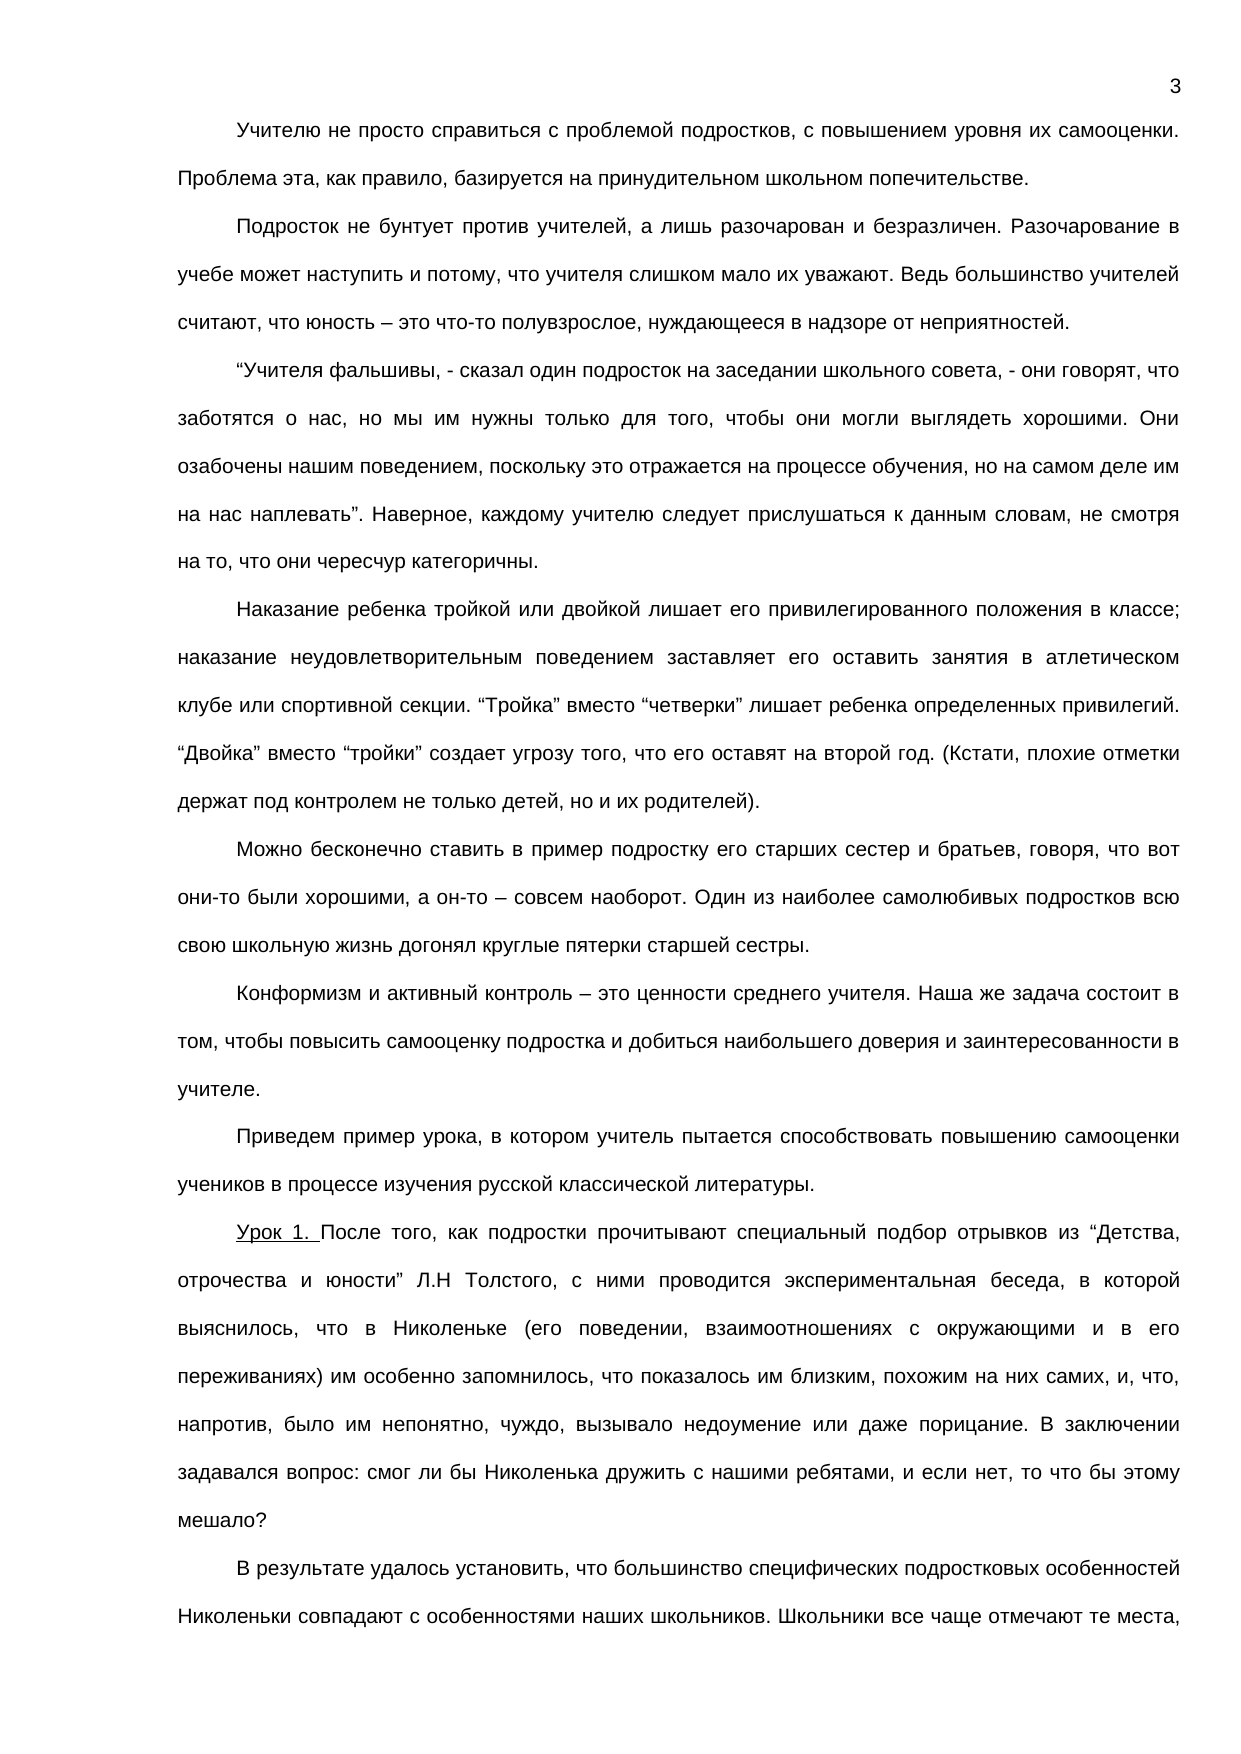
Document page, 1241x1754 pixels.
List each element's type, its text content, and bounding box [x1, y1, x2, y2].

text Учителю не просто справиться с проблемой подростков, с повышением уровня их самооценки. Проблема эта, как правило, базируется на принудительном школьном попечительстве. [177, 118, 1181, 190]
text Подросток не бунтует против учителей, а лишь разочарован и безразличен. Разочарование в учебе может наступить и потому, что учителя слишком мало их уважают. Ведь большинство учителей считают, что юность – это что-то полувзрослое, нуждающееся в надзоре от неприятностей. [177, 214, 1181, 334]
text Конформизм и активный контроль – это ценности среднего учителя. Наша же задача состоит в том, чтобы повысить самооценку подростка и добиться наибольшего доверия и заинтересованности в учителе. [177, 981, 1181, 1100]
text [177, 1556, 1181, 1627]
text Наказание ребенка тройкой или двойкой лишает его привилегированного положения в классе; наказание неудовлетворительным поведением заставляет его оставить занятия в атлетическом клубе или спортивной секции. “Тройка” вместо “четверки” лишает ребенка определенных привилегий. “Двойка” вместо “тройки” создает угрозу того, что его оставят на второй год. (Кстати, плохие отметки держат под контролем не только детей, но и их родителей). [177, 597, 1181, 813]
text Урок 1. После того, как подростки прочитывают специальный подбор отрывков из “Детства, отрочества и юности” Л.Н Толстого, с ними проводится экспериментальная беседа, в которой выяснилось, что в Николеньке (его поведении, взаимоотношениях с окружающими и в его переживаниях) им особенно запомнилось, что показалось им близким, похожим на них самих, и, что, напротив, было им непонятно, чуждо, вызывало недоумение или даже порицание. В заключении задавался вопрос: смог ли бы Николенька дружить с нашими ребятами, и если нет, то что бы этому мешало? [177, 1220, 1181, 1532]
text Можно бесконечно ставить в пример подростку его старших сестер и братьев, говоря, что вот они-то были хорошими, а он-то – совсем наоборот. Один из наиболее самолюбивых подростков всю свою школьную жизнь догонял круглые пятерки старшей сестры. [177, 837, 1181, 957]
text Приведем пример урока, в котором учитель пытается способствовать повышению самооценки учеников в процессе изучения русской классической литературы. [177, 1124, 1181, 1196]
text “Учителя фальшивы, - сказал один подросток на заседании школьного совета, - они говорят, что заботятся о нас, но мы им нужны только для того, чтобы они могли выглядеть хорошими. Они озабочены нашим поведением, поскольку это отражается на процессе обучения, но на самом деле им на нас наплевать”. Наверное, каждому учителю следует прислушаться к данным словам, не смотря на то, что они чересчур категоричны. [177, 358, 1181, 573]
